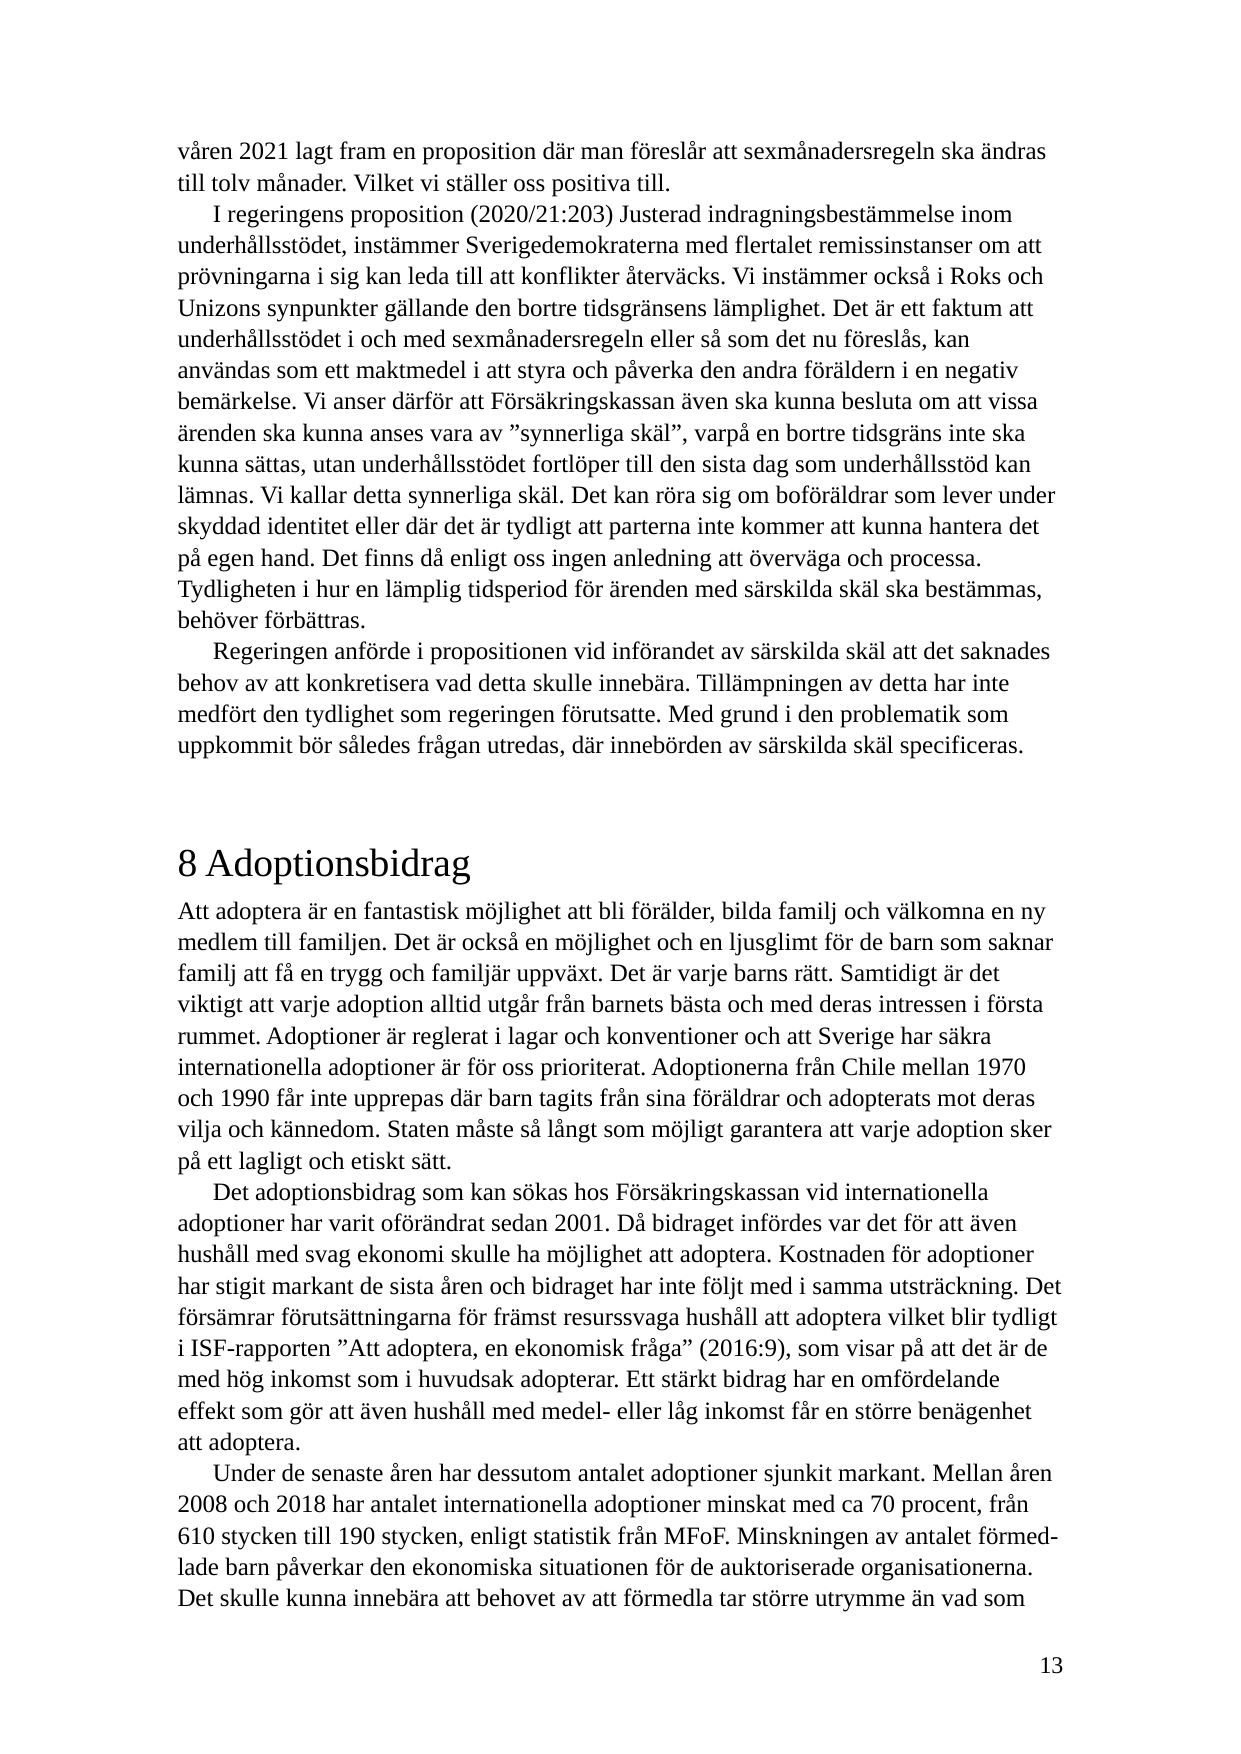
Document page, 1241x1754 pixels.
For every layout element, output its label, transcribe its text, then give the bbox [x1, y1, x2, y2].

text Regeringen anförde i propositionen vid införandet av särskilda skäl att det saknades behov av att konkretisera vad detta skulle innebära. Tillämpningen av detta har inte medfört den tydlighet som regeringen förutsatte. Med grund i den problematik som uppkommit bör således frågan utredas, där innebörden av särskilda skäl specificeras. [177, 634, 1063, 759]
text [177, 134, 1063, 196]
list 8 Adoptionsbidrag [177, 844, 1063, 885]
text Att adoptera är en fantastisk möjlighet att bli förälder, bilda familj och välkomna en ny medlem till familjen. Det är också en möjlighet och en ljusglimt för de barn som saknar familj att få en trygg och familjär uppväxt. Det är varje barns rätt. Samtidigt är det viktigt att varje adoption alltid utgår från barnets bästa och med deras intressen i första rummet. Adoptioner är reglerat i lagar och konventioner och att Sverige har säkra internationella adoptioner är för oss prioriterat. Adoptionerna från Chile mellan 1970 och 1990 får inte upprepas där barn tagits från sina föräldrar och adopterats mot deras vilja och kännedom. Staten måste så långt som möjligt garantera att varje adoption sker på ett lagligt och etiskt sätt. [177, 893, 1063, 1174]
text Det adoptionsbidrag som kan sökas hos Försäkringskassan vid internationella adoptioner har varit oförändrat sedan 2001. Då bidraget infördes var det för att även hushåll med svag ekonomi skulle ha möjlighet att adoptera. Kostnaden för adoptioner har stigit markant de sista åren och bidraget har inte följt med i samma utsträckning. Det försämrar förutsättningarna för främst resurssvaga hushåll att adoptera vilket blir tydligt i ISF-rapporten ”Att adoptera, en ekonomisk fråga” (2016:9), som visar på att det är de med hög inkomst som i huvudsak adopterar. Ett stärkt bidrag har en omfördelande effekt som gör att även hushåll med medel- eller låg inkomst får en större benägenhet att adoptera. [177, 1174, 1063, 1456]
text I regeringens proposition (2020/21:203) Justerad indragningsbestämmelse inom underhållsstödet, instämmer Sverigedemokraterna med flertalet remissinstanser om att prövningarna i sig kan leda till att konflikter återväcks. Vi instämmer också i Roks och Unizons synpunkter gällande den bortre tidsgränsens lämplighet. Det är ett faktum att underhållsstödet i och med sexmånadersregeln eller så som det nu föreslås, kan användas som ett maktmedel i att styra och påverka den andra föräldern i en negativ bemärkelse. Vi anser därför att Försäkringskassan även ska kunna besluta om att vissa ärenden ska kunna anses vara av ”synnerliga skäl”, varpå en bortre tidsgräns inte ska kunna sättas, utan underhållsstödet fortlöper till den sista dag som underhållsstöd kan lämnas. Vi kallar detta synnerliga skäl. Det kan röra sig om boföräldrar som lever under skyddad identitet eller där det är tydligt att parterna inte kommer att kunna hantera det på egen hand. Det finns då enligt oss ingen anledning att överväga och processa. Tydligheten i hur en lämplig tidsperiod för ärenden med särskilda skäl ska bestämmas, behöver förbättras. [177, 196, 1063, 634]
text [177, 1456, 1063, 1612]
